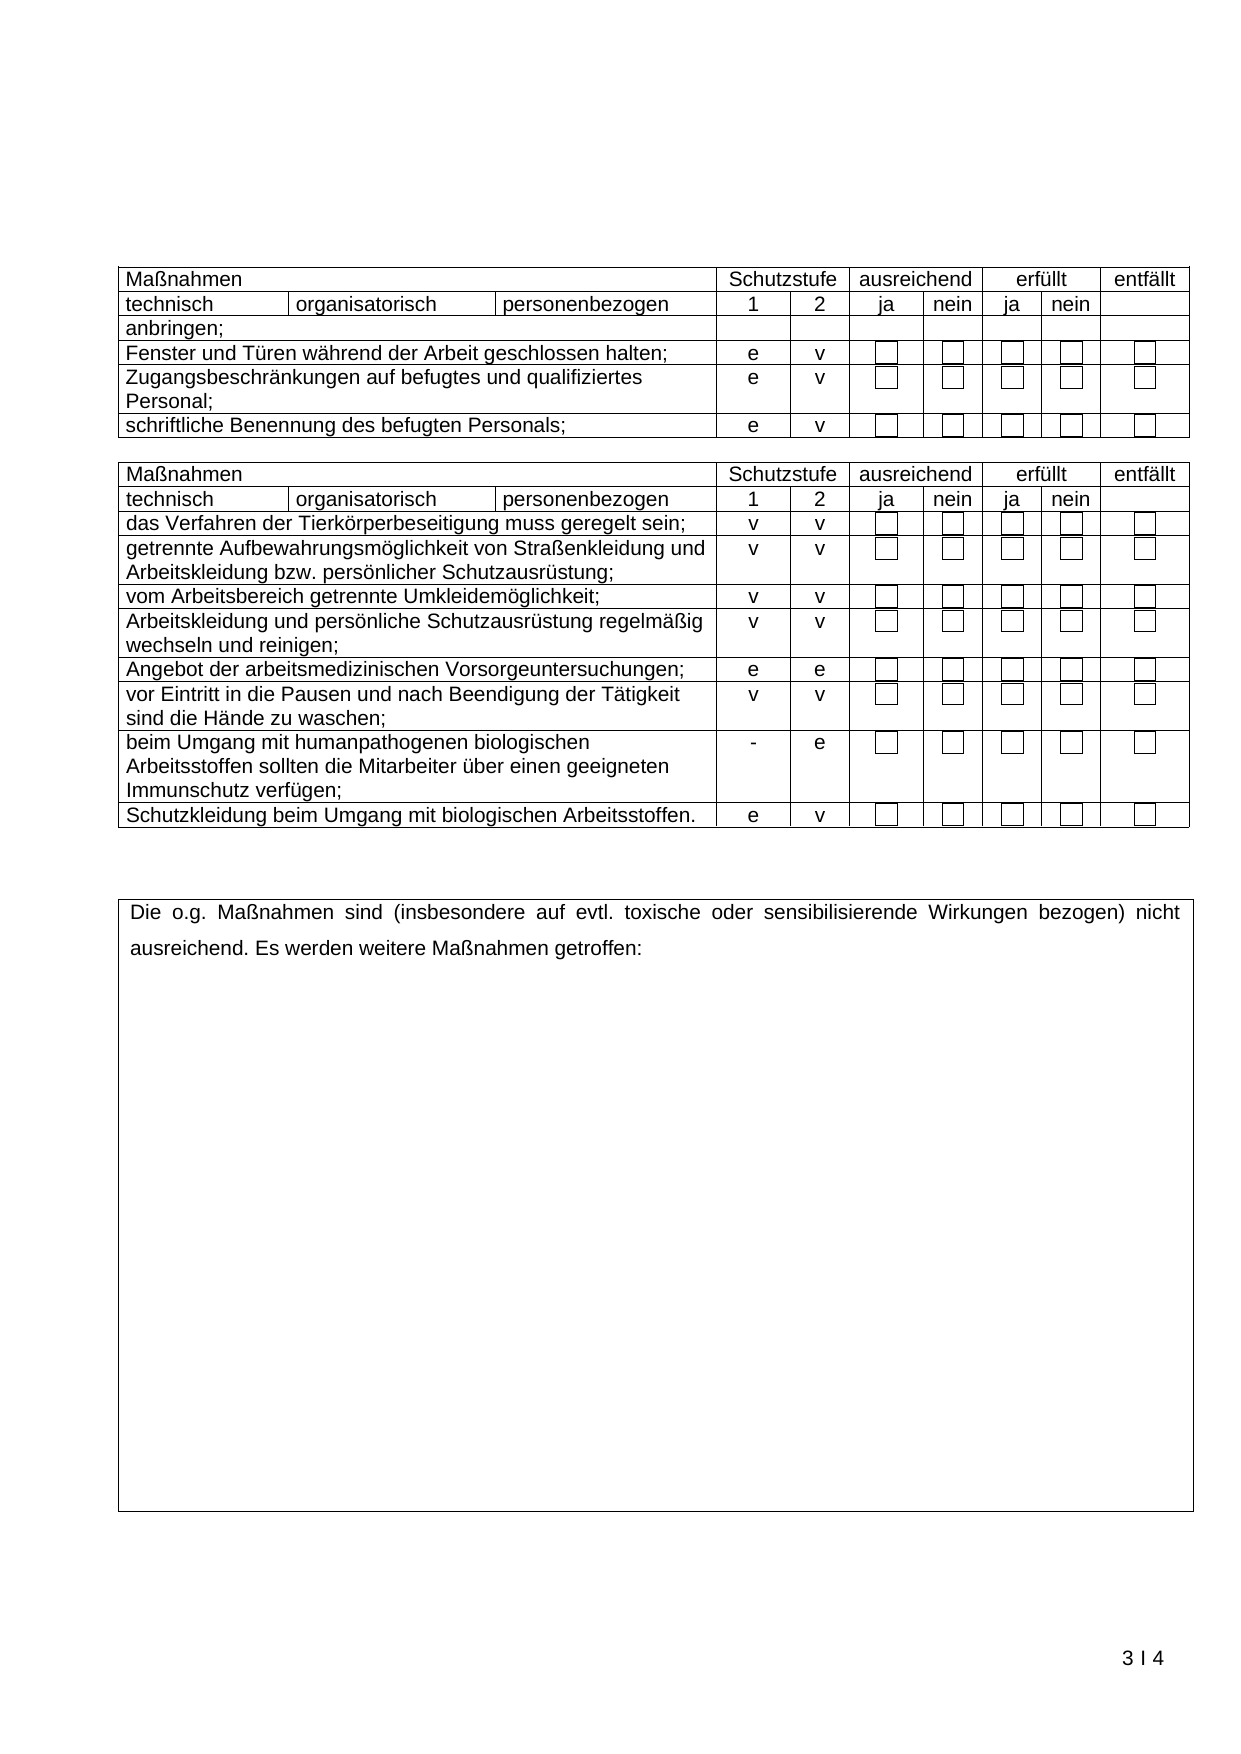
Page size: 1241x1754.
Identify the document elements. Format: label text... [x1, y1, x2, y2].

table_cell [1083, 803, 1100, 826]
table_cell [850, 414, 875, 437]
table_cell [983, 512, 1001, 535]
table_cell v [717, 609, 790, 657]
table_cell [850, 609, 923, 657]
table_cell [1042, 365, 1100, 413]
table_cell [898, 341, 923, 364]
table_cell Schutzkleidung beim Umgang mit biologischen Arbeitsstoffen. [119, 803, 716, 826]
table_cell [1042, 682, 1100, 729]
table_cell [943, 513, 963, 534]
table_cell 1 [717, 292, 790, 315]
table_cell [1101, 487, 1189, 511]
table_cell [924, 536, 982, 584]
table_cell [850, 341, 875, 364]
table_cell [983, 585, 1001, 608]
table_cell [898, 658, 923, 681]
table_cell e [791, 658, 849, 681]
table_cell [1101, 341, 1134, 364]
table_cell e [717, 341, 790, 364]
table_cell [983, 803, 1001, 826]
table_cell v [791, 365, 849, 413]
table_cell [924, 803, 942, 826]
table_cell [1042, 803, 1060, 826]
table_cell [983, 682, 1041, 729]
table_cell [876, 342, 897, 363]
table_cell [1101, 803, 1134, 826]
table_cell [964, 658, 982, 681]
table_cell [1083, 414, 1100, 437]
table_header Maßnahmen [119, 268, 716, 291]
table_cell [924, 731, 982, 802]
table_cell schriftliche Benennung des befugten Personals; [119, 414, 716, 437]
table_cell technisch [119, 487, 288, 511]
table_cell [943, 586, 963, 607]
table_cell [1083, 585, 1100, 608]
table_cell [1101, 414, 1134, 437]
table_cell v [791, 512, 849, 535]
table_cell [943, 415, 963, 436]
table_cell [983, 341, 1001, 364]
table_cell [1042, 414, 1060, 437]
table_cell [850, 803, 875, 826]
table_cell [1156, 341, 1189, 364]
table_cell [924, 341, 942, 364]
table_cell v [717, 536, 790, 584]
table_cell [1135, 342, 1155, 363]
table_cell e [717, 658, 790, 681]
table_cell [876, 415, 897, 436]
table_cell ja [983, 292, 1041, 315]
table_cell v [791, 316, 849, 340]
table_cell [850, 682, 923, 729]
table_cell - [717, 731, 790, 802]
table_cell personenbezogen [496, 487, 716, 511]
table_cell e [717, 365, 790, 413]
table_header Die o.g. Maßnahmen sind (insbesondere auf evtl. toxische oder sensibilisierende Wirkungen bezogen) nicht ausreichend. Es werden weitere Maßnahmen getroffen: [119, 900, 1193, 1511]
table_cell [1101, 512, 1134, 535]
table_header Maßnahmen [119, 463, 716, 486]
table_cell [1024, 414, 1041, 437]
table_cell [1156, 512, 1189, 535]
table_cell v [717, 316, 790, 340]
table_header ausreichend [850, 268, 982, 291]
table_cell [1061, 342, 1082, 363]
table_cell personenbezogen [496, 292, 716, 315]
table_cell [1101, 536, 1189, 584]
table_cell [1101, 365, 1189, 413]
table_cell ja [850, 292, 923, 315]
table_cell [1135, 513, 1155, 534]
table_header entfällt [1101, 463, 1189, 486]
table_cell [924, 658, 942, 681]
table_cell Arbeitskleidung und persönliche Schutzausrüstung regelmäßig wechseln und reinigen; [119, 609, 716, 657]
table_cell [1042, 536, 1100, 584]
table_cell [924, 609, 982, 657]
table_cell [850, 365, 923, 413]
table_cell vom Arbeitsbereich getrennte Umkleidemöglichkeit; [119, 585, 716, 608]
table_cell [1002, 342, 1023, 363]
table_cell [1156, 658, 1189, 681]
table_cell das Verfahren der Tierkörperbeseitigung muss geregelt sein; [119, 512, 716, 535]
table_cell [983, 658, 1001, 681]
table_cell [876, 804, 897, 825]
table_cell [898, 803, 923, 826]
table_cell [964, 585, 982, 608]
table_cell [119, 316, 716, 340]
table_cell [1083, 658, 1100, 681]
table_cell [924, 682, 982, 729]
table_cell [1024, 341, 1041, 364]
table_cell vor Eintritt in die Pausen und nach Beendigung der Tätigkeit sind die Hände zu waschen; [119, 682, 716, 729]
table_cell [1156, 585, 1189, 608]
table_cell 1 [717, 487, 790, 511]
table_cell [1061, 415, 1082, 436]
table_cell v [791, 585, 849, 608]
table_header erfüllt [983, 268, 1100, 291]
table_cell [1042, 585, 1060, 608]
table_cell [1042, 731, 1100, 802]
table_cell [1135, 415, 1155, 436]
table_cell [898, 585, 923, 608]
table_cell [1024, 585, 1041, 608]
table_cell [943, 659, 963, 680]
table_cell [1135, 804, 1155, 825]
table_cell beim Umgang mit humanpathogenen biologischen Arbeitsstoffen sollten die Mitarbeiter über einen geeigneten Immunschutz verfügen; [119, 731, 716, 802]
table_cell [1156, 414, 1189, 437]
table_cell e [791, 731, 849, 802]
table_header Schutzstufe [717, 463, 849, 486]
table_cell 2 [791, 292, 849, 315]
table_cell [850, 316, 923, 340]
table_cell v [717, 512, 790, 535]
table_cell [983, 609, 1041, 657]
table_cell [1042, 512, 1060, 535]
table_cell [850, 536, 923, 584]
table_cell [1061, 513, 1082, 534]
table_cell v [791, 609, 849, 657]
table_cell [964, 341, 982, 364]
table_cell Fenster und Türen während der Arbeit geschlossen halten; [119, 341, 716, 364]
table_cell [1042, 341, 1060, 364]
table_cell [850, 512, 875, 535]
table_cell v [791, 536, 849, 584]
table_cell v [717, 682, 790, 729]
table_cell [943, 804, 963, 825]
table_cell organisatorisch [289, 487, 495, 511]
table_cell [1024, 512, 1041, 535]
table_cell [964, 803, 982, 826]
table_cell e [717, 414, 790, 437]
table_cell [1002, 586, 1023, 607]
table_cell [924, 512, 942, 535]
table_cell [1101, 585, 1134, 608]
table_cell [1002, 804, 1023, 825]
table_cell [964, 512, 982, 535]
table_cell v [717, 585, 790, 608]
table_cell [1101, 682, 1189, 729]
table_cell [898, 512, 923, 535]
table_cell e [717, 803, 790, 826]
table_cell [1101, 292, 1189, 315]
table_cell [1083, 341, 1100, 364]
table_cell [1061, 659, 1082, 680]
table_cell [1042, 316, 1100, 340]
table_cell [964, 414, 982, 437]
table_cell [1024, 803, 1041, 826]
table_cell getrennte Aufbewahrungsmöglichkeit von Straßenkleidung und Arbeitskleidung bzw. persönlicher Schutzausrüstung; [119, 536, 716, 584]
table_cell [1101, 731, 1189, 802]
table_cell [924, 414, 942, 437]
table_cell nein [1042, 487, 1100, 511]
table_cell [1002, 415, 1023, 436]
table_cell [1024, 658, 1041, 681]
table_cell [1135, 659, 1155, 680]
table_cell [876, 513, 897, 534]
table_cell ja [983, 487, 1041, 511]
table_cell [1135, 586, 1155, 607]
table_cell [1083, 512, 1100, 535]
table_cell [876, 659, 897, 680]
table_cell [1061, 586, 1082, 607]
table_cell [1002, 513, 1023, 534]
table_cell v [791, 682, 849, 729]
table_cell Angebot der arbeitsmedizinischen Vorsorgeuntersuchungen; [119, 658, 716, 681]
table_cell [1061, 804, 1082, 825]
table_cell [1101, 658, 1134, 681]
table_cell v [791, 341, 849, 364]
table_header Schutzstufe [717, 268, 849, 291]
table_header entfällt [1101, 268, 1189, 291]
table_cell [876, 586, 897, 607]
table_cell organisatorisch [289, 292, 495, 315]
table_cell [924, 365, 982, 413]
table_cell [1042, 609, 1100, 657]
table_cell [983, 536, 1041, 584]
table_header erfüllt [983, 463, 1100, 486]
table_cell [850, 585, 875, 608]
table_cell [850, 731, 923, 802]
table_cell nein [1042, 292, 1100, 315]
table_cell [898, 414, 923, 437]
table_cell [924, 316, 982, 340]
table_cell v [791, 803, 849, 826]
table_cell nein [924, 292, 982, 315]
table_cell nein [924, 487, 982, 511]
table_cell [850, 658, 875, 681]
table_cell [983, 414, 1001, 437]
table_cell [983, 731, 1041, 802]
table_cell [1156, 803, 1189, 826]
table_cell [983, 316, 1041, 340]
table_cell v [791, 414, 849, 437]
table_cell [1101, 316, 1189, 340]
table_header ausreichend [850, 463, 982, 486]
table_cell [1042, 658, 1060, 681]
table_cell [983, 365, 1041, 413]
table_cell 2 [791, 487, 849, 511]
table_cell Zugangsbeschränkungen auf befugtes und qualifiziertes Personal; [119, 365, 716, 413]
table_cell [1101, 609, 1189, 657]
table_cell [1002, 659, 1023, 680]
table_cell [943, 342, 963, 363]
table_cell ja [850, 487, 923, 511]
table_cell [924, 585, 942, 608]
table_cell technisch [119, 292, 288, 315]
